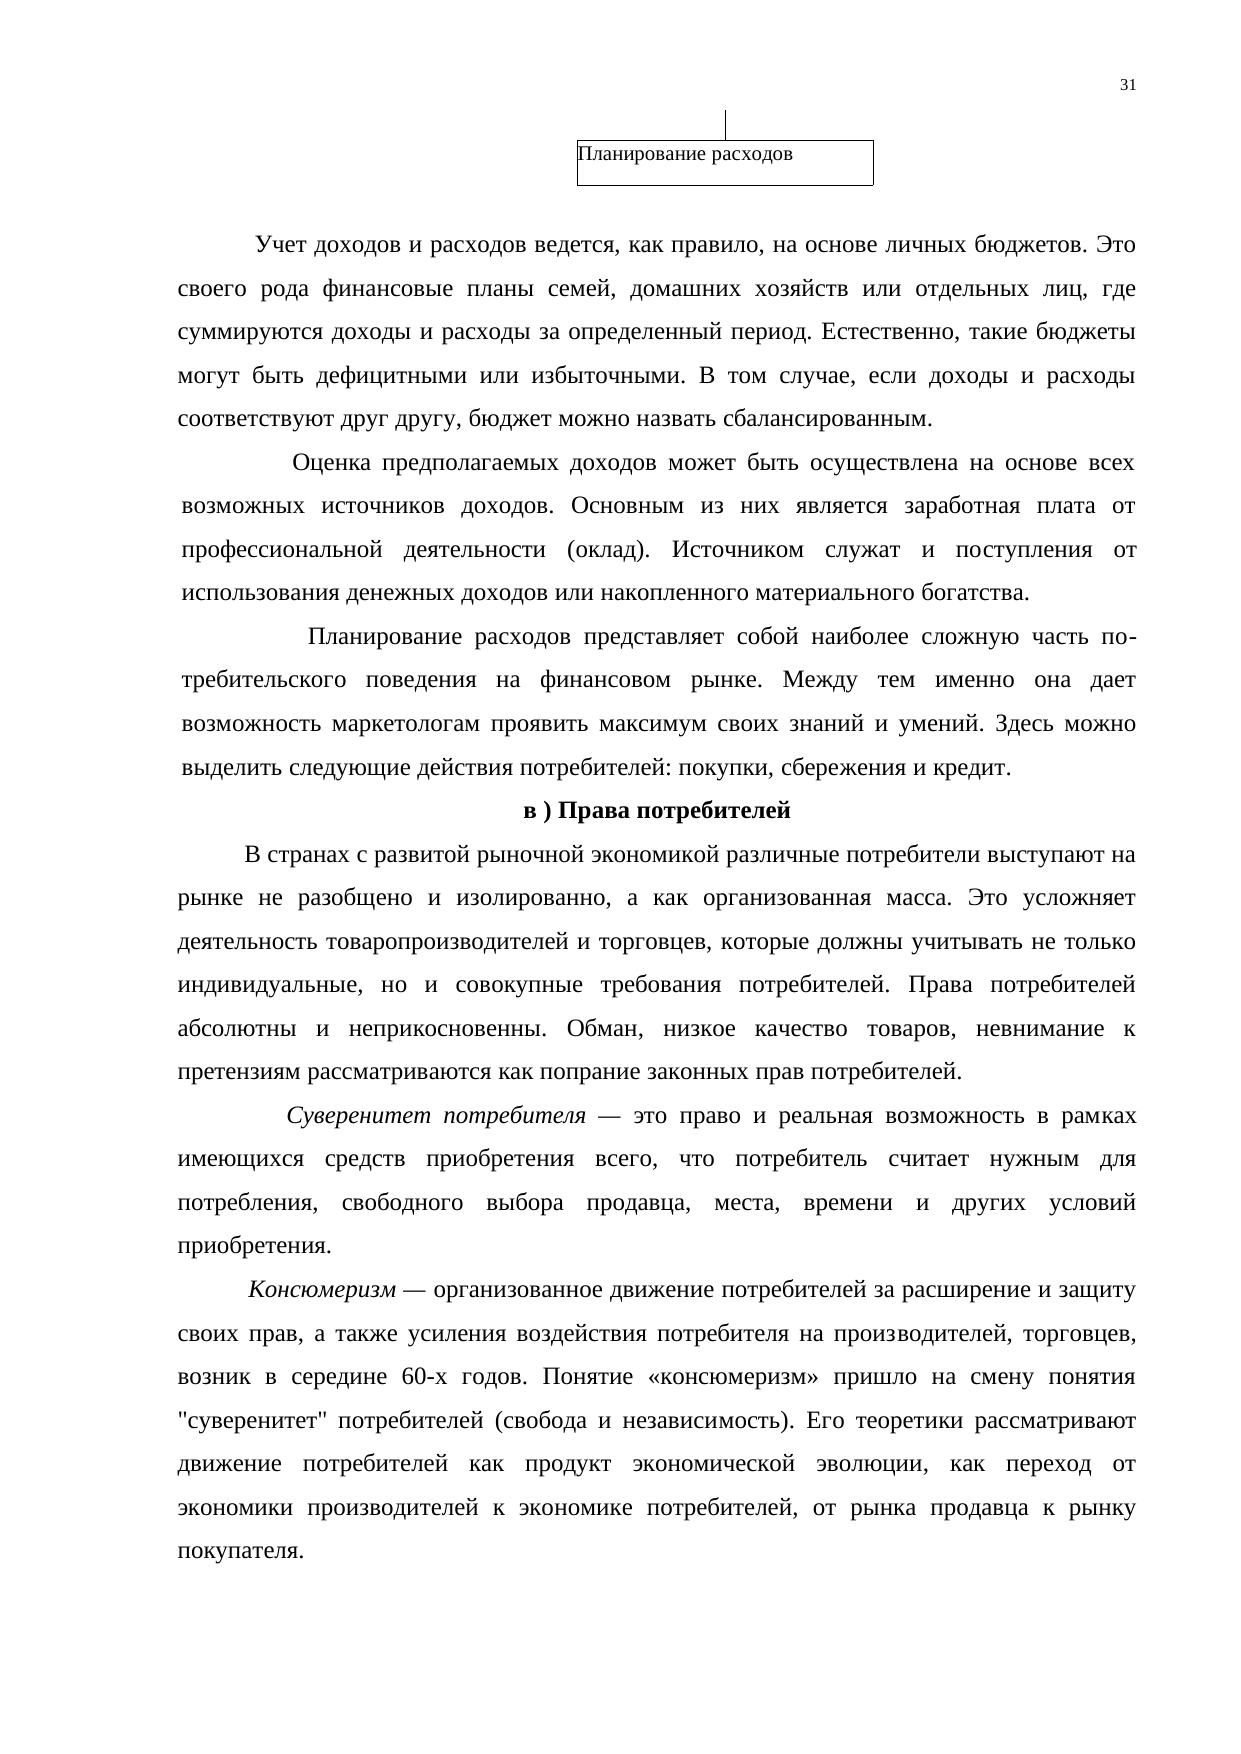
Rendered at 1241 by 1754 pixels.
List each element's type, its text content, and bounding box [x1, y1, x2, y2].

text В странах с развитой рыночной экономикой различные потребители выступают на рынке не разобщено и изолированно, а как организованная масса. Это усложняет деятельность товаропроизводителей и торговцев, которые должны учитывать не только индивидуальные, но и совокупные требования потребителей. Права потребителей абсолютны и неприкосновенны. Обман, низкое качество товаров, невнимание к претензиям рассматриваются как попрание законных прав потребителей. [177, 838, 1137, 1085]
text в ) Права потребителей [177, 795, 1137, 824]
text Оценка предполагаемых доходов может быть осуществлена на основе всех возможных источников доходов. Основным из них является заработная плата от профессиональной деятельности (оклад). Источником служат и поступления от использования денежных доходов или накопленного материального богатства. [181, 447, 1137, 606]
text Планирование расходов представляет собой наиболее сложную часть потребительского поведения на финансовом рынке. Между тем именно она дает возможность маркетологам проявить максимум своих знаний и умений. Здесь можно выделить следующие действия потребителей: покупки, сбережения и кредит. [181, 621, 1137, 781]
text Суверенитет потребителя — это право и реальная возможность в рамках имеющихся средств приобретения всего, что потребитель считает нужным для потребления, свободного выбора продавца, места, времени и других условий приобретения. [177, 1100, 1137, 1259]
text Учет доходов и расходов ведется, как правило, на основе личных бюджетов. Это своего рода финансовые планы семей, домашних хозяйств или отдельных лиц, где суммируются доходы и расходы за определенный период. Естественно, такие бюджеты могут быть дефицитными или избыточными. В том случае, если доходы и расходы соответствуют друг другу, бюджет можно назвать сбалансированным. [177, 229, 1137, 432]
text Консюмеризм — организованное движение потребителей за расширение и защиту своих прав, а также усиления воздействия потребителя на производителей, торговцев, возник в середине 60-х годов. Понятие «консюмеризм» пришло на смену понятия "суверенитет" потребителей (свобода и независимость). Его теоретики рассматривают движение потребителей как продукт экономической эволюции, как переход от экономики производителей к экономике потребителей, от рынка продавца к рынку покупателя. [177, 1274, 1137, 1564]
